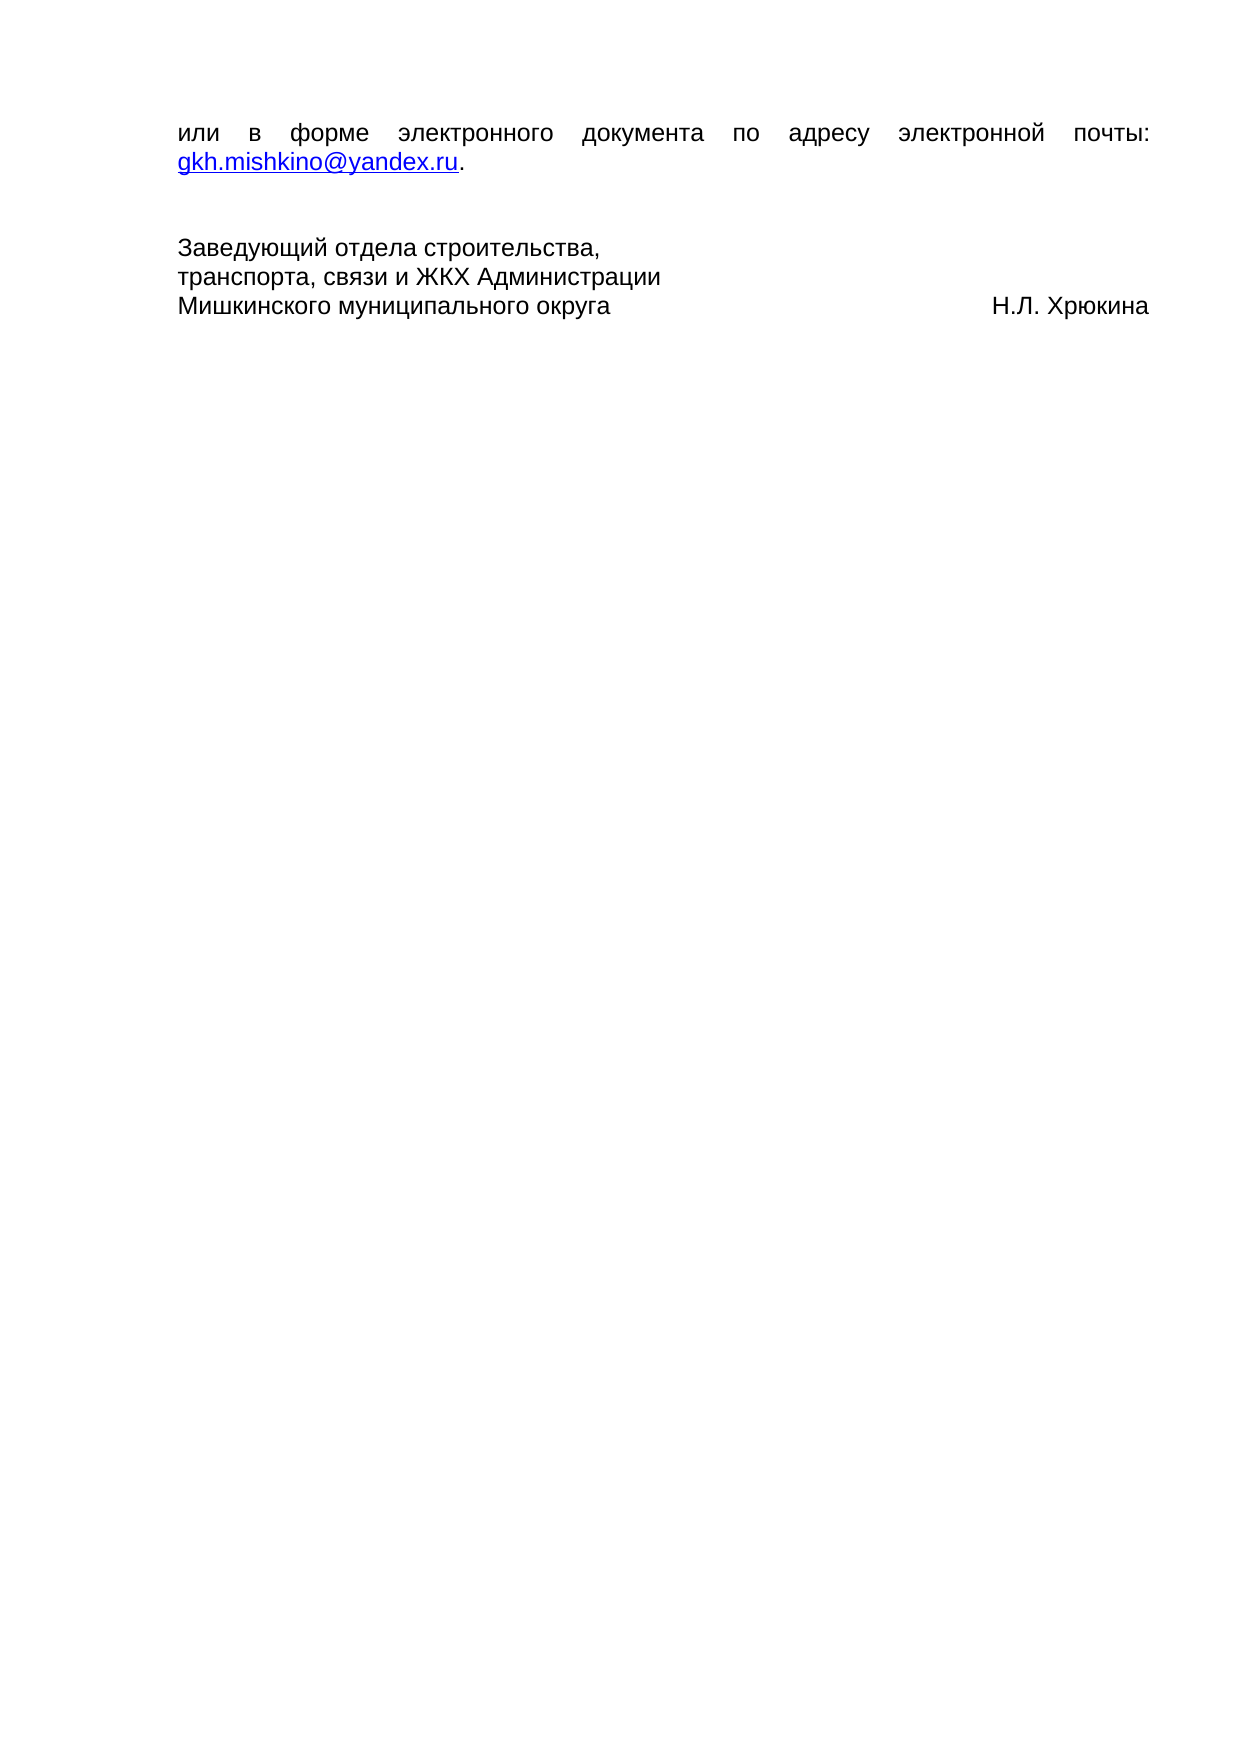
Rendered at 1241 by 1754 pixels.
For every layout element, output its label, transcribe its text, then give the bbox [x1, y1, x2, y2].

text транспорта, связи и ЖКХ Администрации [177, 262, 1152, 291]
text Заведующий отдела строительства, [177, 233, 1152, 262]
text Мишкинского муниципального округа Н.Л. Хрюкина [177, 291, 1152, 319]
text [177, 118, 1152, 176]
